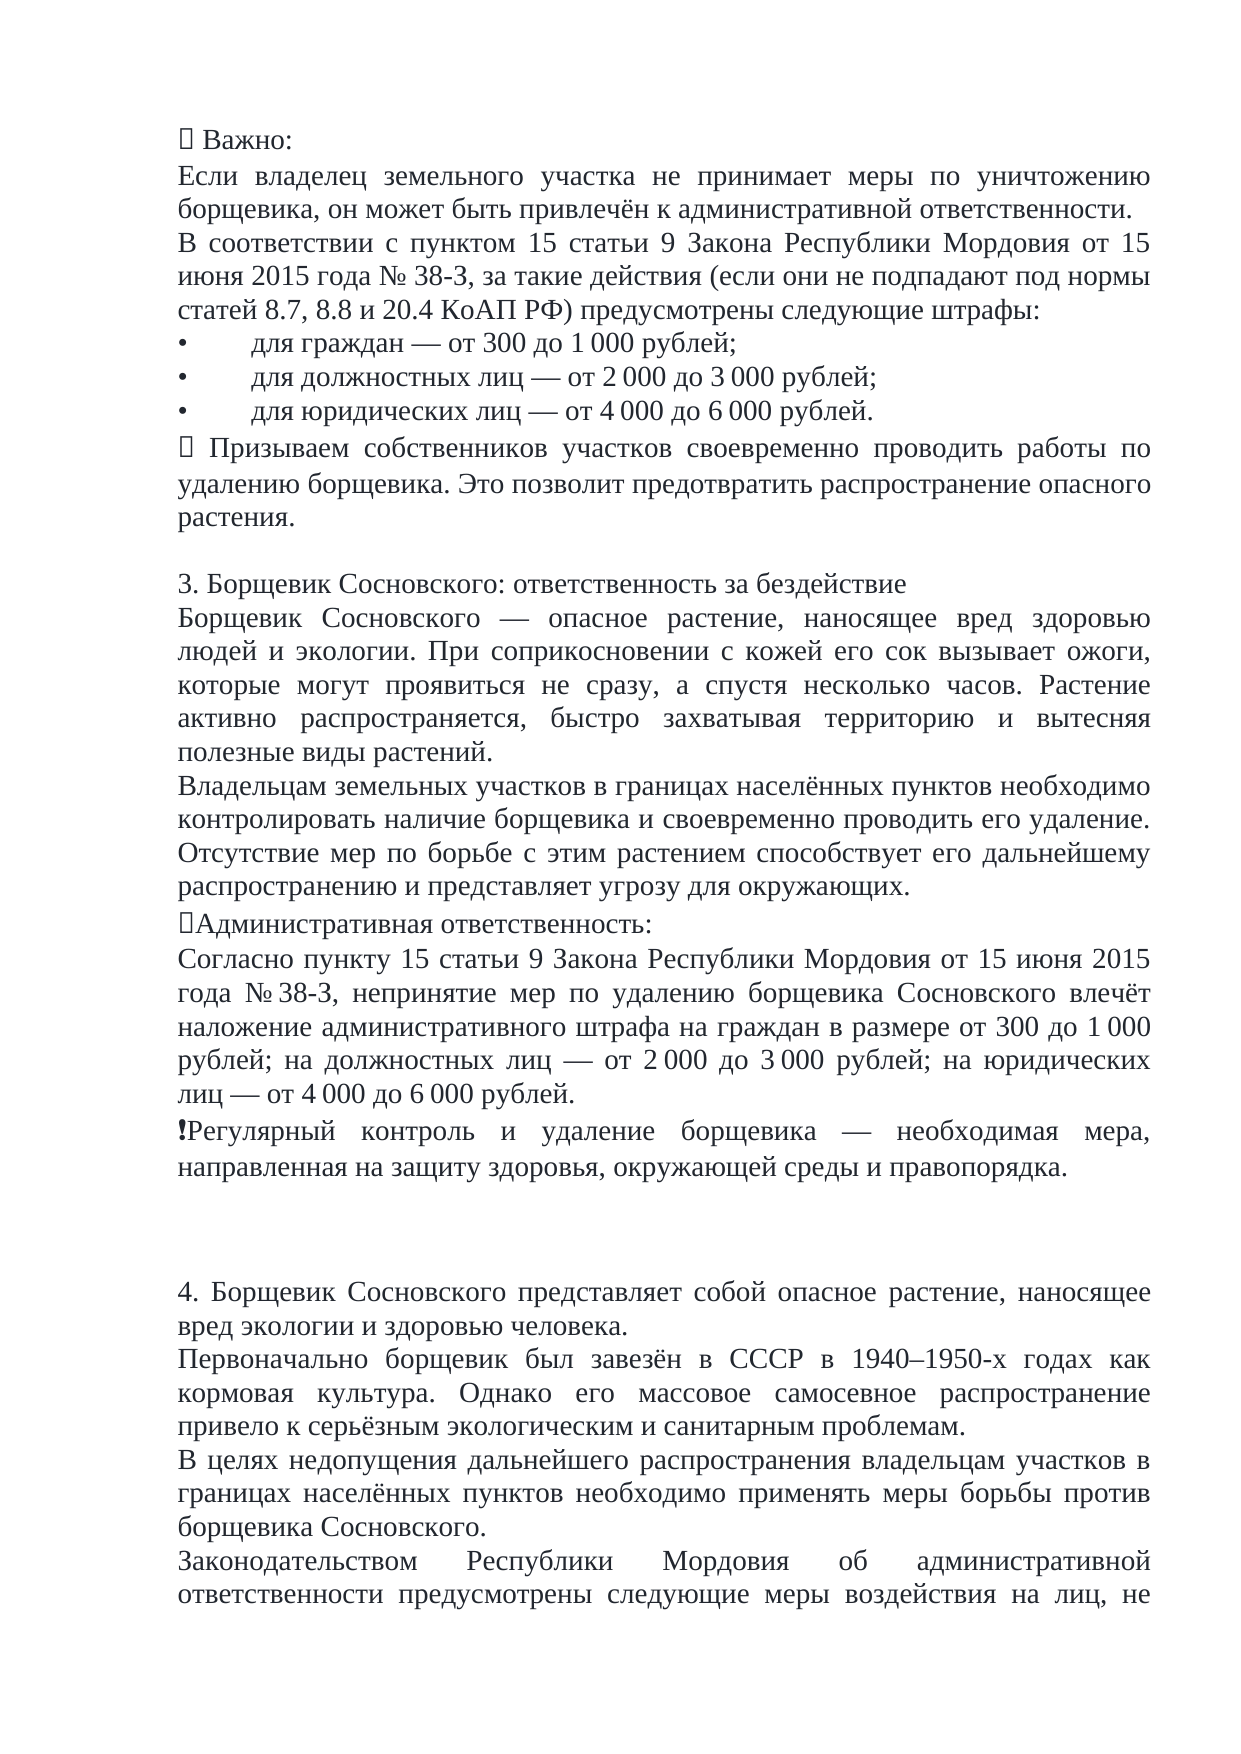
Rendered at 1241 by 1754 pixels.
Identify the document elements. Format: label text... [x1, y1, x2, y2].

text Владельцам земельных участков в границах населённых пунктов необходимо контролировать наличие борщевика и своевременно проводить его удаление. Отсутствие мер по борьбе с этим растением способствует его дальнейшему распространению и представляет угрозу для окружающих. [177, 768, 1152, 902]
text 3. Борщевик Сосновского: ответственность за бездействие [177, 566, 1152, 600]
text • для граждан — от 300 до 1 000 рублей; [177, 326, 1152, 359]
text Если владелец земельного участка не принимает меры по уничтожению борщевика, он может быть привлечён к административной ответственности. [177, 158, 1152, 225]
text ❗Регулярный контроль и удаление борщевика — необходимая мера, направленная на защиту здоровья, окружающей среды и правопорядка. [177, 1109, 1152, 1182]
text 🔹 Важно: [177, 118, 1152, 158]
text В соответствии с пунктом 15 статьи 9 Закона Республики Мордовия от 15 июня 2015 года № 38-З, за такие действия (если они не подпадают под нормы статей 8.7, 8.8 и 20.4 КоАП РФ) предусмотрены следующие штрафы: [177, 225, 1152, 326]
text • для юридических лиц — от 4 000 до 6 000 рублей. [177, 393, 1152, 426]
text Борщевик Сосновского — опасное растение, наносящее вред здоровью людей и экологии. При соприкосновении с кожей его сок вызывает ожоги, которые могут проявиться не сразу, а спустя несколько часов. Растение активно распространяется, быстро захватывая территорию и вытесняя полезные виды растений. [177, 600, 1152, 768]
text В целях недопущения дальнейшего распространения владельцам участков в границах населённых пунктов необходимо применять меры борьбы против борщевика Сосновского. [177, 1442, 1152, 1543]
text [177, 1543, 1152, 1610]
text Первоначально борщевик был завезён в СССР в 1940–1950-х годах как кормовая культура. Однако его массовое самосевное распространение привело к серьёзным экологическим и санитарным проблемам. [177, 1341, 1152, 1442]
text 📌Административная ответственность: [177, 902, 1152, 942]
text Согласно пункту 15 статьи 9 Закона Республики Мордовия от 15 июня 2015 года № 38-З, непринятие мер по удалению борщевика Сосновского влечёт наложение административного штрафа на граждан в размере от 300 до 1 000 рублей; на должностных лиц — от 2 000 до 3 000 рублей; на юридических лиц — от 4 000 до 6 000 рублей. [177, 942, 1152, 1109]
text • для должностных лиц — от 2 000 до 3 000 рублей; [177, 359, 1152, 393]
text 📍 Призываем собственников участков своевременно проводить работы по удалению борщевика. Это позволит предотвратить распространение опасного растения. [177, 426, 1152, 533]
text 4. Борщевик Сосновского представляет собой опасное растение, наносящее вред экологии и здоровью человека. [177, 1274, 1152, 1341]
